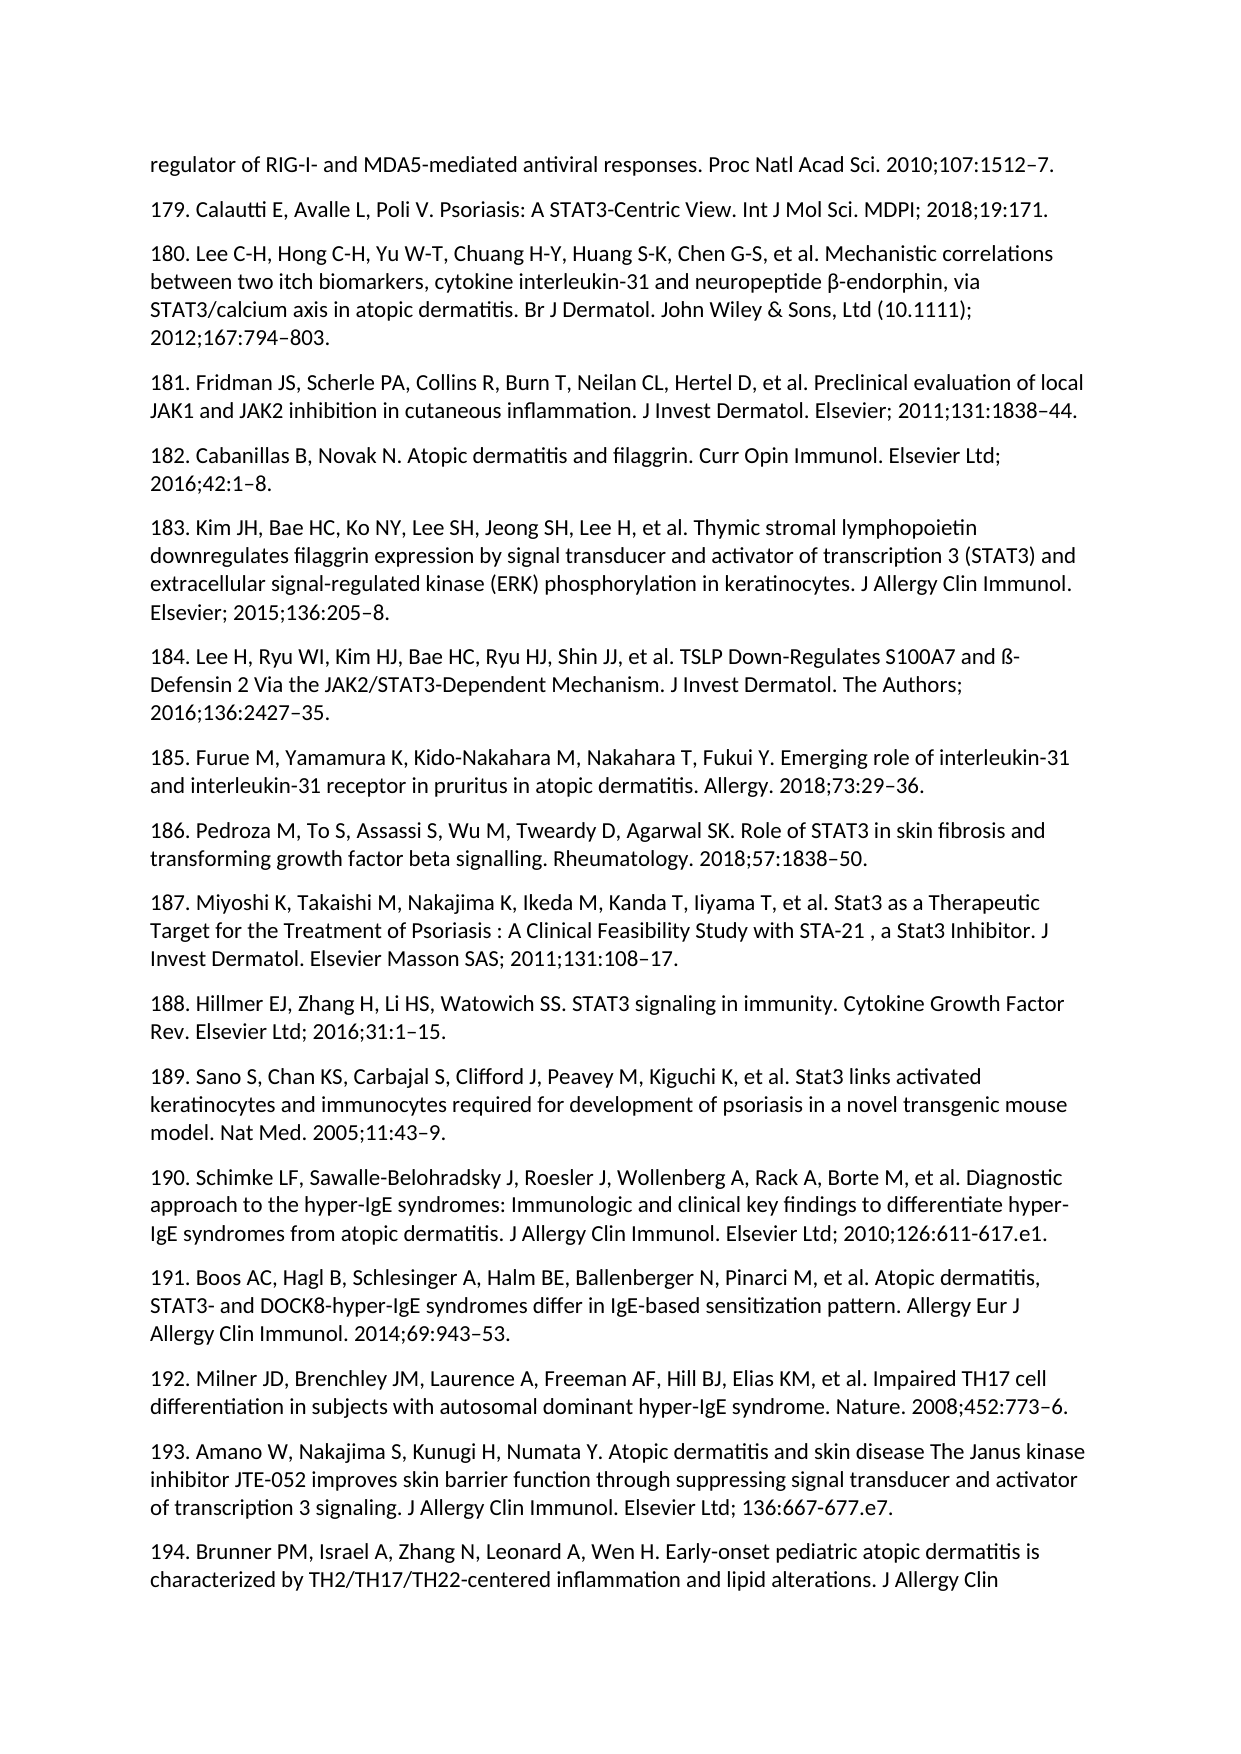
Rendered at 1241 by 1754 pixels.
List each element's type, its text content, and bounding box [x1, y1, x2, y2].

text 188. Hillmer EJ, Zhang H, Li HS, Watowich SS. STAT3 signaling in immunity. Cytokine Growth Factor Rev. Elsevier Ltd; 2016;31:1–15. [150, 989, 1090, 1045]
text 189. Sano S, Chan KS, Carbajal S, Clifford J, Peavey M, Kiguchi K, et al. Stat3 links activated keratinocytes and immunocytes required for development of psoriasis in a novel transgenic mouse model. Nat Med. 2005;11:43–9. [150, 1062, 1090, 1146]
text 182. Cabanillas B, Novak N. Atopic dermatitis and filaggrin. Curr Opin Immunol. Elsevier Ltd; 2016;42:1–8. [150, 441, 1090, 497]
text 190. Schimke LF, Sawalle-Belohradsky J, Roesler J, Wollenberg A, Rack A, Borte M, et al. Diagnostic approach to the hyper-IgE syndromes: Immunologic and clinical key findings to differentiate hyper-IgE syndromes from atopic dermatitis. J Allergy Clin Immunol. Elsevier Ltd; 2010;126:611-617.e1. [150, 1163, 1090, 1247]
text 179. Calautti E, Avalle L, Poli V. Psoriasis: A STAT3-Centric View. Int J Mol Sci. MDPI; 2018;19:171. [150, 195, 1090, 223]
text 184. Lee H, Ryu WI, Kim HJ, Bae HC, Ryu HJ, Shin JJ, et al. TSLP Down-Regulates S100A7 and ß-Defensin 2 Via the JAK2/STAT3-Dependent Mechanism. J Invest Dermatol. The Authors; 2016;136:2427–35. [150, 642, 1090, 726]
text 180. Lee C-H, Hong C-H, Yu W-T, Chuang H-Y, Huang S-K, Chen G-S, et al. Mechanistic correlations between two itch biomarkers, cytokine interleukin-31 and neuropeptide β-endorphin, via STAT3/calcium axis in atopic dermatitis. Br J Dermatol. John Wiley & Sons, Ltd (10.1111); 2012;167:794–803. [150, 239, 1090, 351]
text 191. Boos AC, Hagl B, Schlesinger A, Halm BE, Ballenberger N, Pinarci M, et al. Atopic dermatitis, STAT3- and DOCK8-hyper-IgE syndromes differ in IgE-based sensitization pattern. Allergy Eur J Allergy Clin Immunol. 2014;69:943–53. [150, 1263, 1090, 1347]
text 186. Pedroza M, To S, Assassi S, Wu M, Tweardy D, Agarwal SK. Role of STAT3 in skin fibrosis and transforming growth factor beta signalling. Rheumatology. 2018;57:1838–50. [150, 816, 1090, 872]
text 183. Kim JH, Bae HC, Ko NY, Lee SH, Jeong SH, Lee H, et al. Thymic stromal lymphopoietin downregulates filaggrin expression by signal transducer and activator of transcription 3 (STAT3) and extracellular signal-regulated kinase (ERK) phosphorylation in keratinocytes. J Allergy Clin Immunol. Elsevier; 2015;136:205–8. [150, 513, 1090, 626]
text 185. Furue M, Yamamura K, Kido-Nakahara M, Nakahara T, Fukui Y. Emerging role of interleukin-31 and interleukin-31 receptor in pruritus in atopic dermatitis. Allergy. 2018;73:29–36. [150, 743, 1090, 799]
text 192. Milner JD, Brenchley JM, Laurence A, Freeman AF, Hill BJ, Elias KM, et al. Impaired TH17 cell differentiation in subjects with autosomal dominant hyper-IgE syndrome. Nature. 2008;452:773–6. [150, 1364, 1090, 1420]
text 187. Miyoshi K, Takaishi M, Nakajima K, Ikeda M, Kanda T, Iiyama T, et al. Stat3 as a Therapeutic Target for the Treatment of Psoriasis : A Clinical Feasibility Study with STA-21 , a Stat3 Inhibitor. J Invest Dermatol. Elsevier Masson SAS; 2011;131:108–17. [150, 888, 1090, 972]
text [150, 1537, 1090, 1593]
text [150, 150, 1090, 178]
text 193. Amano W, Nakajima S, Kunugi H, Numata Y. Atopic dermatitis and skin disease The Janus kinase inhibitor JTE-052 improves skin barrier function through suppressing signal transducer and activator of transcription 3 signaling. J Allergy Clin Immunol. Elsevier Ltd; 136:667-677.e7. [150, 1437, 1090, 1521]
text 181. Fridman JS, Scherle PA, Collins R, Burn T, Neilan CL, Hertel D, et al. Preclinical evaluation of local JAK1 and JAK2 inhibition in cutaneous inflammation. J Invest Dermatol. Elsevier; 2011;131:1838–44. [150, 368, 1090, 424]
